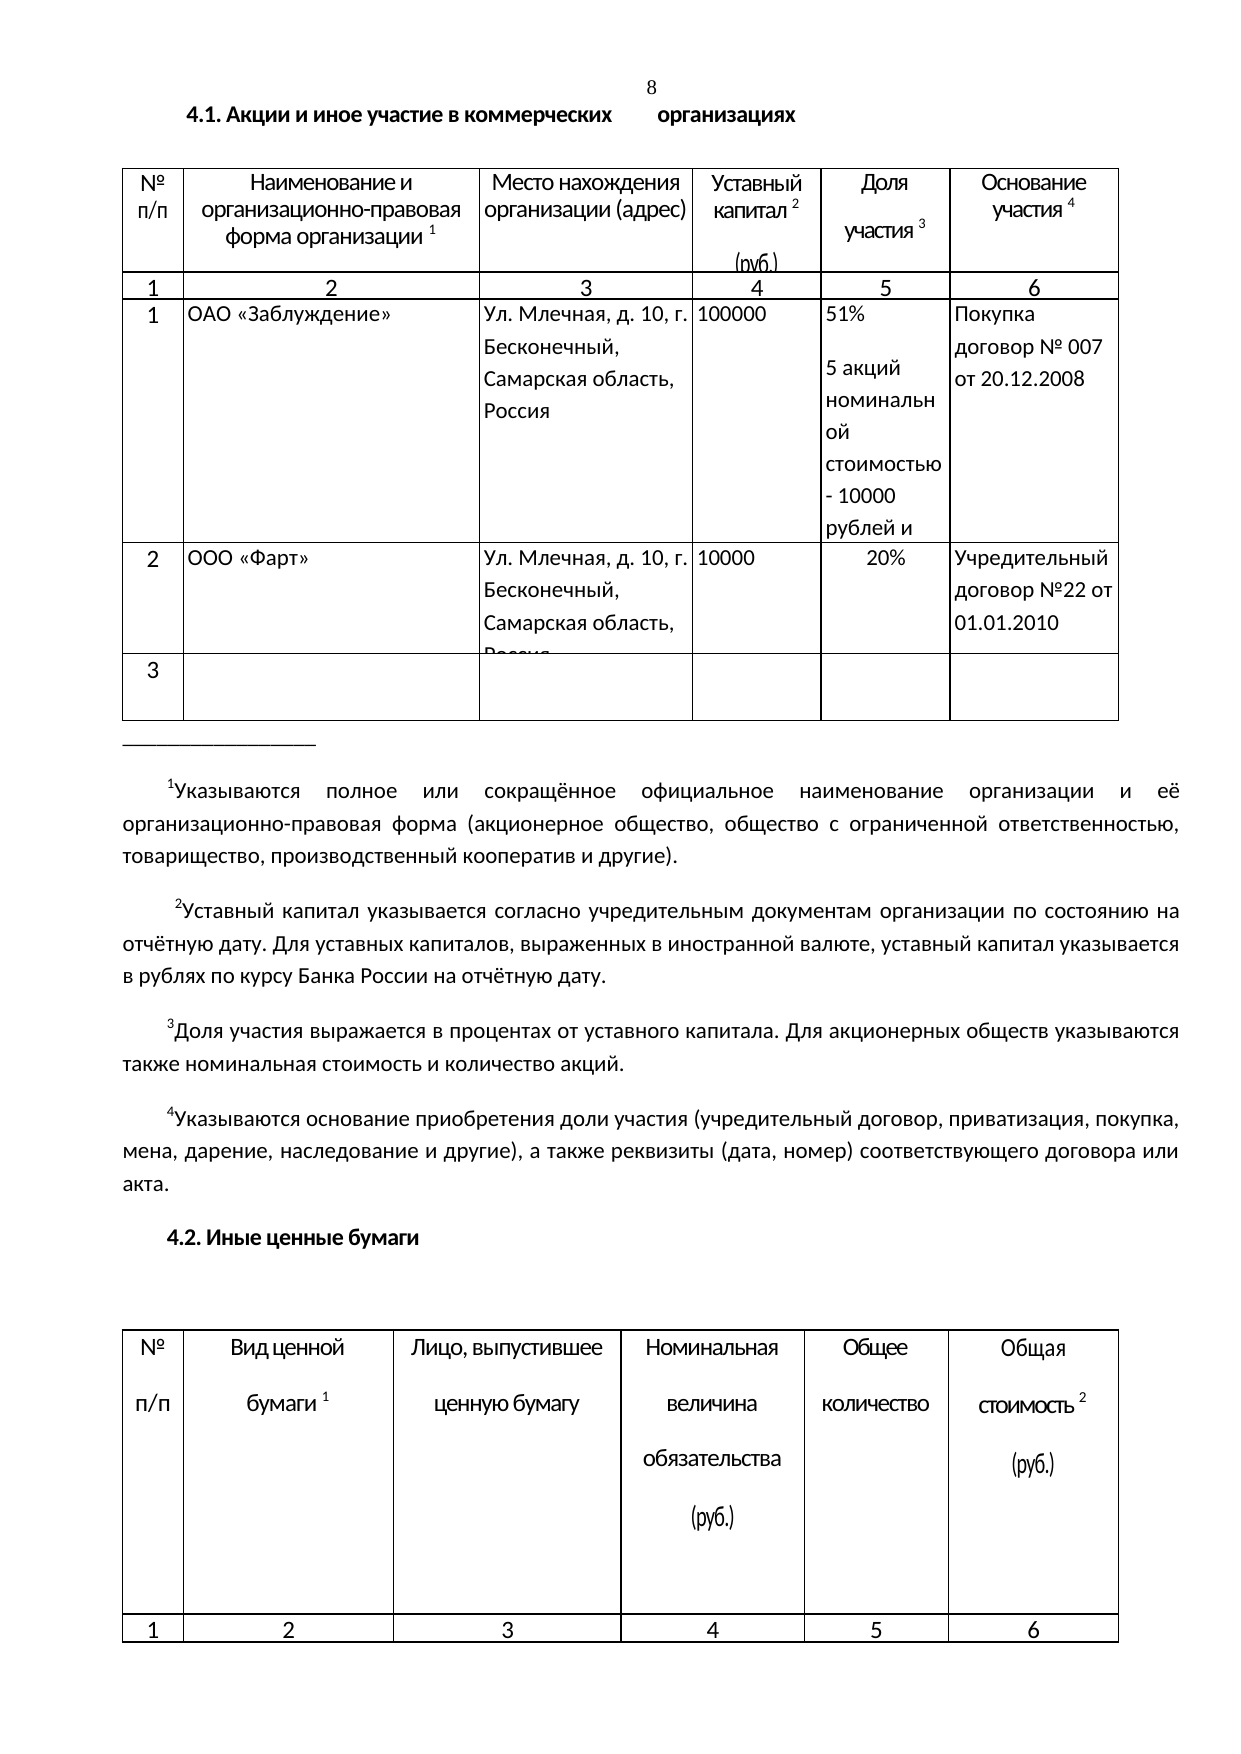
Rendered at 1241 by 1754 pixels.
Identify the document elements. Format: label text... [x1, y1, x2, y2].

table_header Общая стоимость 2 (руб.) [949, 1331, 1118, 1613]
table_header № п/п [123, 169, 183, 271]
table_header Лицо, выпустившее ценную бумагу [394, 1331, 620, 1613]
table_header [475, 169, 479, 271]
table_cell 3 [123, 654, 183, 720]
text 4.2. Иные ценные бумаги [122, 1222, 1181, 1251]
table_header Основание участия 4 [951, 169, 1118, 271]
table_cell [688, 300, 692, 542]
table_cell [951, 654, 1118, 720]
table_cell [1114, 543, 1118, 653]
table_cell 1 [123, 300, 183, 542]
table_cell [822, 654, 949, 720]
table_cell 10000 [693, 543, 820, 653]
table_header Номинальная величина обязательства (руб.) [622, 1331, 804, 1613]
table_cell [184, 654, 479, 720]
table_header Место нахождения организации (адрес) [480, 169, 692, 271]
table_header Общее количество [805, 1331, 948, 1613]
table_cell 2 [123, 543, 183, 653]
text 4Указываются основание приобретения доли участия (учредительный договор, приватизация, покупка, мена, дарение, наследование и другие), а также реквизиты (дата, номер) соответствующего договора или акта. [122, 1102, 1181, 1197]
text _________________ [122, 721, 1181, 749]
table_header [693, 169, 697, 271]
table_cell 20% [822, 543, 949, 653]
table_cell [480, 654, 692, 720]
text 3Доля участия выражается в процентах от уставного капитала. Для акционерных обществ указываются также номинальная стоимость и количество акций. [122, 1014, 1181, 1077]
table_header № п/п [123, 1331, 183, 1613]
table_cell Покупка договор № 007 от 20.12.2008 [951, 300, 1118, 542]
table_cell ОАО «Заблуждение» [184, 300, 479, 542]
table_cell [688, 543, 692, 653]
table_cell ООО «Фарт» [184, 543, 479, 653]
table_header Вид ценной бумаги 1 [184, 1331, 393, 1613]
table_header Доля участия 3 [822, 169, 949, 271]
text 4.1. Акции и иное участие в коммерческих организациях [186, 99, 1181, 128]
table_cell [693, 654, 820, 720]
text 2Уставный капитал указывается согласно учредительным документам организации по состоянию на отчётную дату. Для уставных капиталов, выраженных в иностранной валюте, уставный капитал указывается в рублях по курсу Банка России на отчётную дату. [122, 894, 1181, 989]
text 1Указываются полное или сокращённое официальное наименование организации и её организационно-правовая форма (акционерное общество, общество с ограниченной ответственностью, товарищество, производственный кооператив и другие). [122, 774, 1181, 869]
